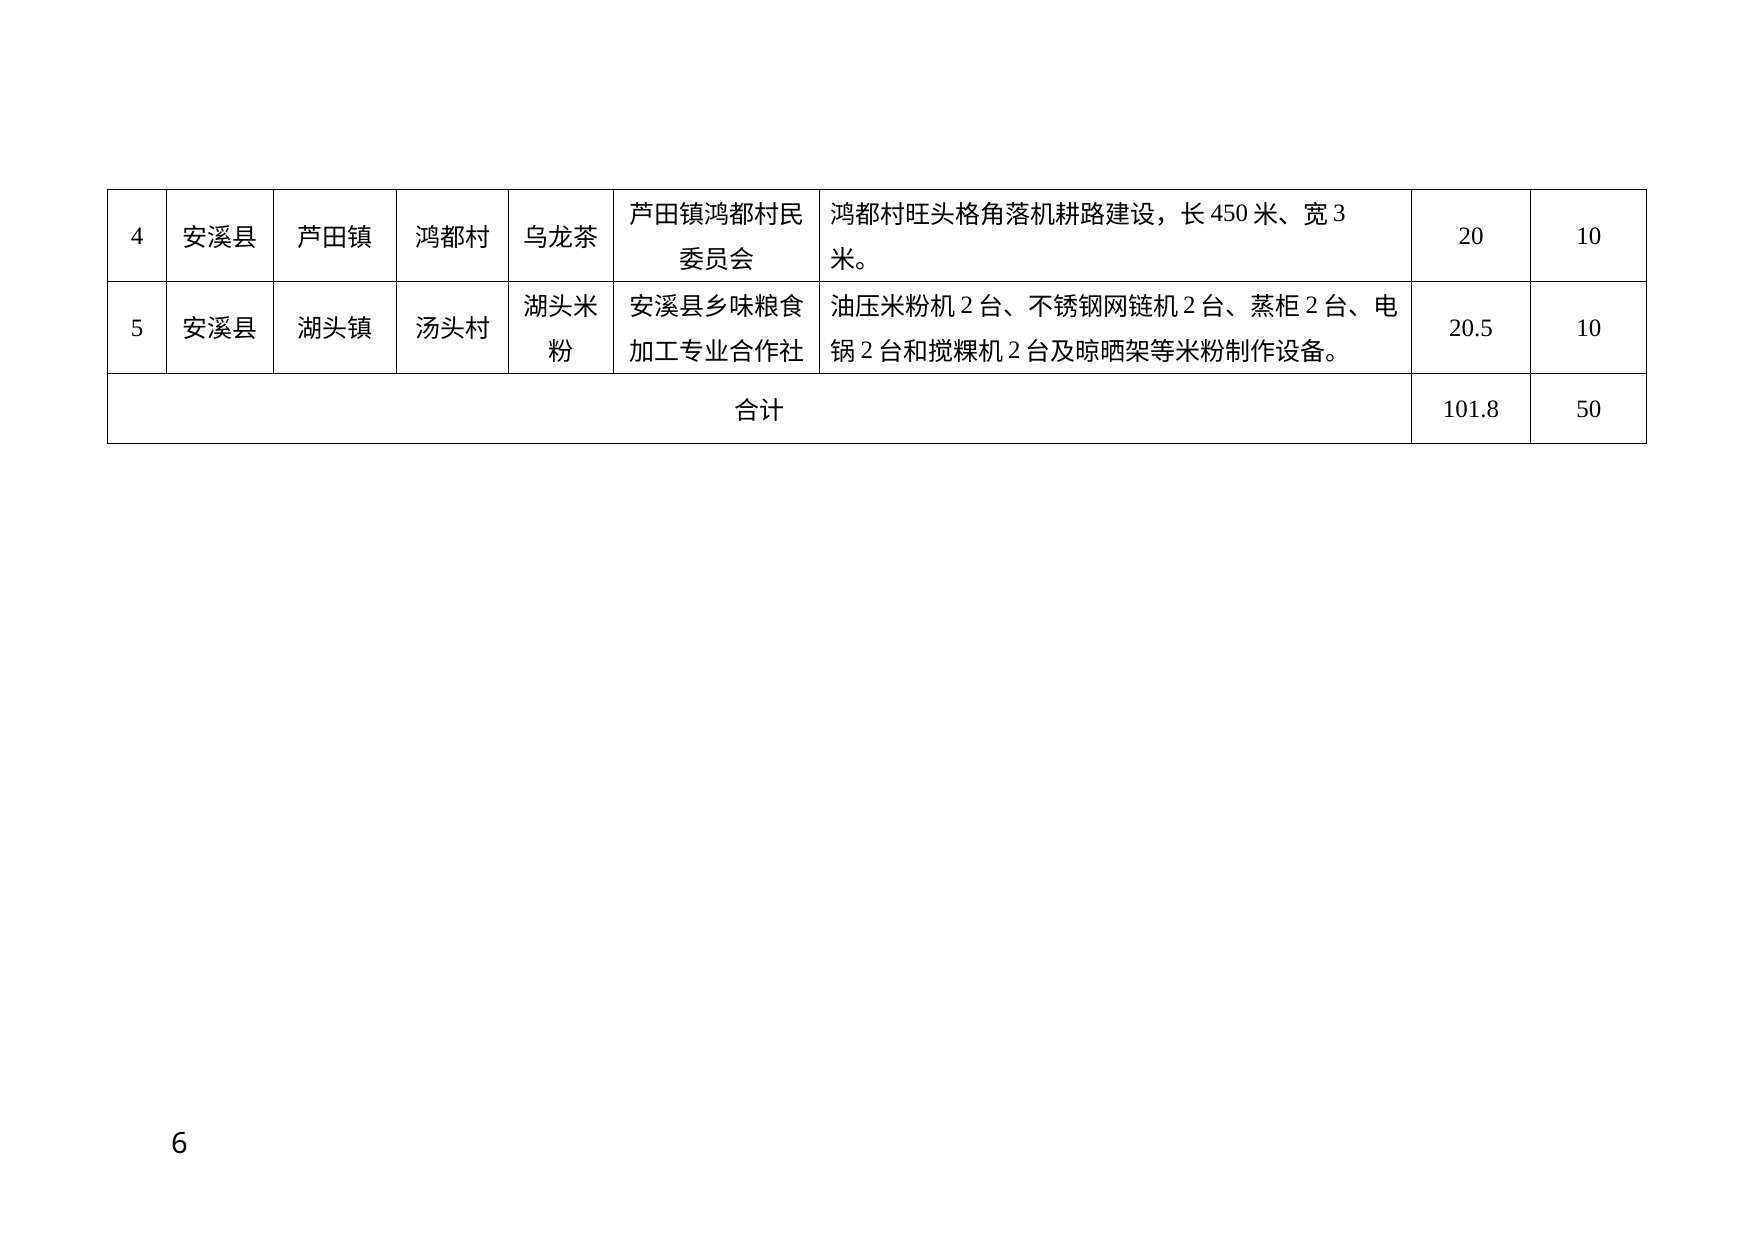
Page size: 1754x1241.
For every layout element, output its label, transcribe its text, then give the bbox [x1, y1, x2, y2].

table_cell 湖头镇 [274, 282, 396, 372]
table_cell 乌龙茶 [509, 190, 613, 281]
table_cell 10 [1531, 190, 1646, 281]
table_cell 合计 [108, 374, 1411, 443]
table_cell 鸿都村旺头格角落机耕路建设，长450米、宽3米。 [820, 190, 1411, 281]
table_cell 鸿都村 [397, 190, 508, 281]
table_cell 安溪县 [167, 282, 273, 372]
table_cell 10 [1531, 282, 1646, 372]
table_cell 4 [108, 190, 166, 281]
table_cell 湖头米粉 [509, 282, 613, 372]
table_cell 芦田镇鸿都村民委员会 [614, 190, 819, 281]
table_cell 安溪县 [167, 190, 273, 281]
table_cell 101.8 [1412, 374, 1530, 443]
table_cell 5 [108, 282, 166, 372]
table_cell 50 [1531, 374, 1646, 443]
table_cell 20.5 [1412, 282, 1530, 372]
table_cell 芦田镇 [274, 190, 396, 281]
table_cell 安溪县乡味粮食加工专业合作社 [614, 282, 819, 372]
table_cell 汤头村 [397, 282, 508, 372]
table_cell 20 [1412, 190, 1530, 281]
table_cell 油压米粉机2台、不锈钢网链机2台、蒸柜2台、电锅2台和搅粿机2台及晾晒架等米粉制作设备。 [820, 282, 1411, 372]
